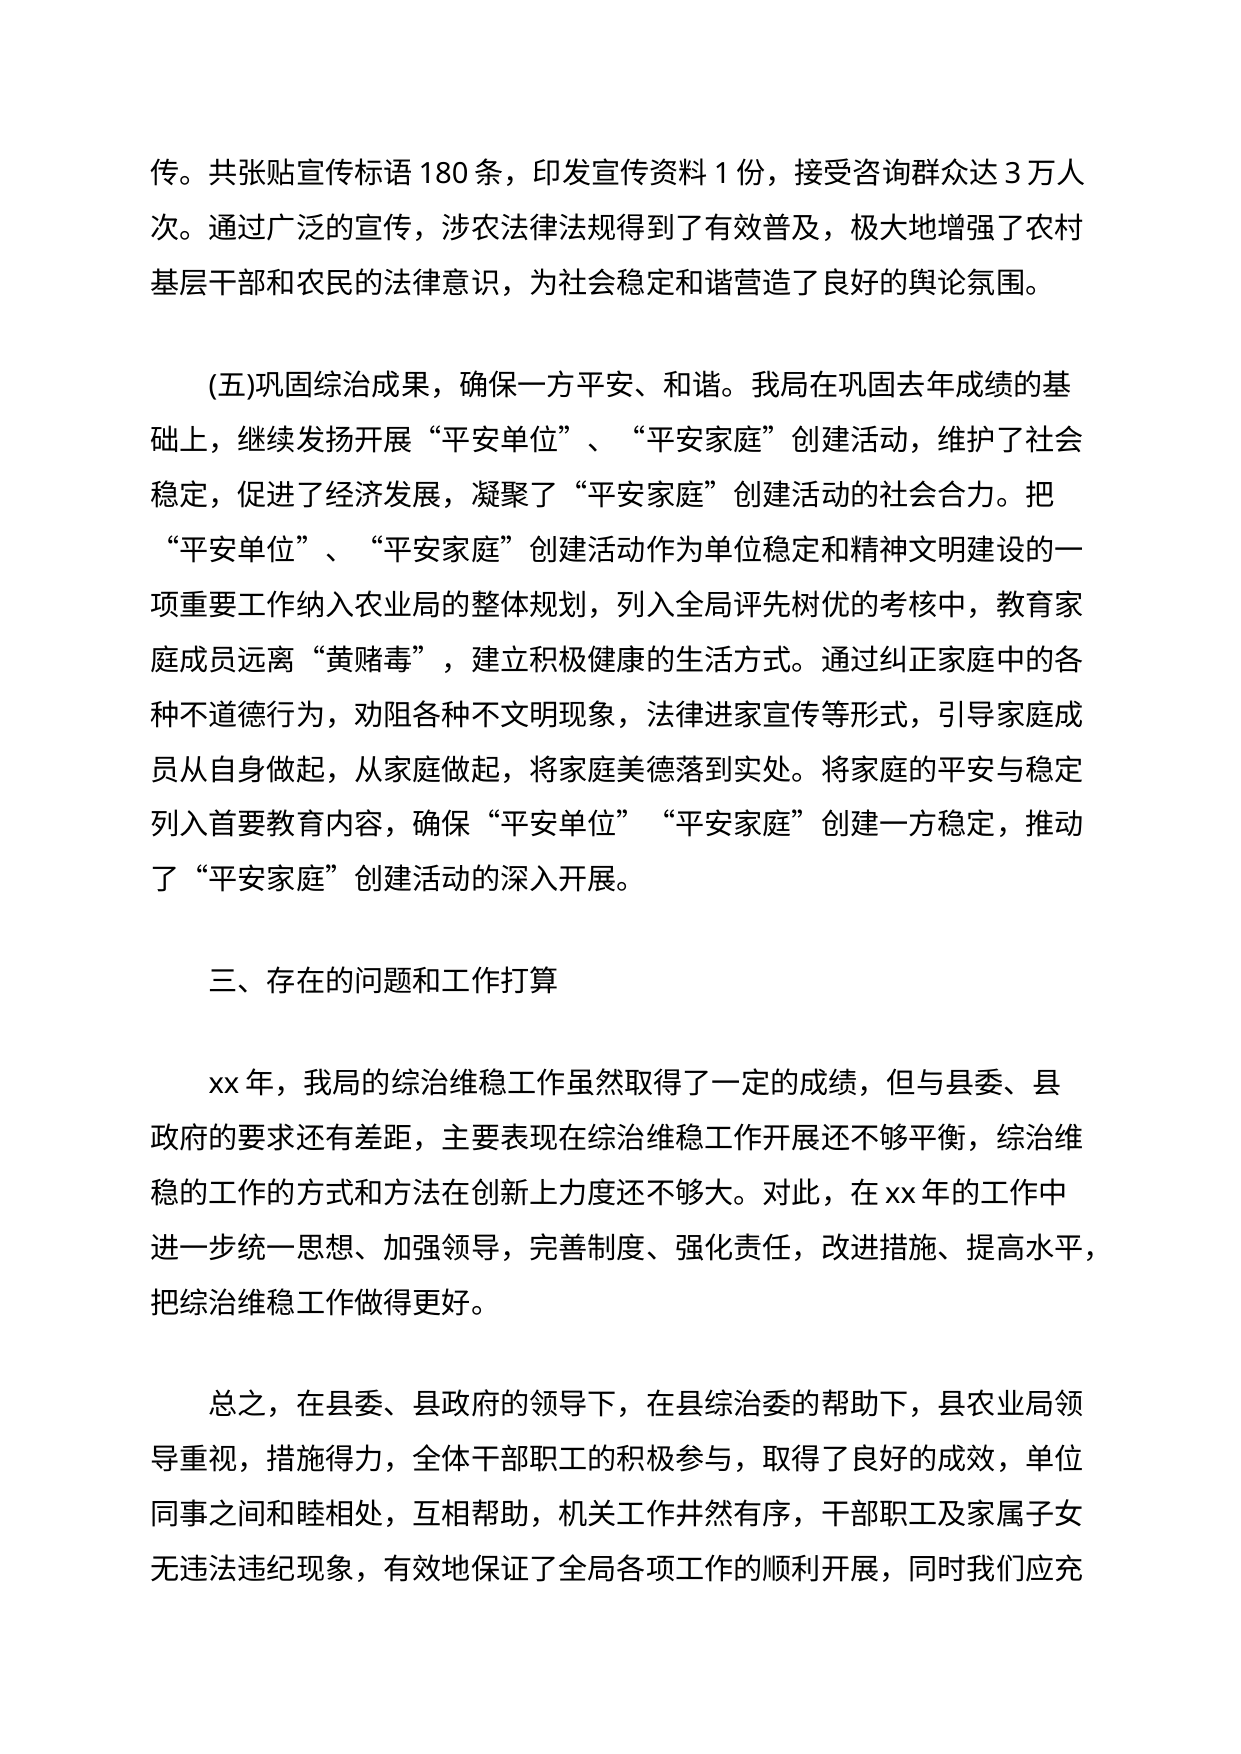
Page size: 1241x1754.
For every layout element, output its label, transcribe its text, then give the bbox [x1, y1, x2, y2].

text 三、存在的问题和工作打算 [150, 958, 1090, 1000]
text xx年，我局的综治维稳工作虽然取得了一定的成绩，但与县委、县政府的要求还有差距，主要表现在综治维稳工作开展还不够平衡，综治维稳的工作的方式和方法在创新上力度还不够大。对此，在xx年的工作中进一步统一思想、加强领导，完善制度、强化责任，改进措施、提高水平，把综治维稳工作做得更好。 [150, 1059, 1090, 1321]
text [150, 1381, 1090, 1588]
text (五)巩固综治成果，确保一方平安、和谐。我局在巩固去年成绩的基础上，继续发扬开展“平安单位”、“平安家庭”创建活动，维护了社会稳定，促进了经济发展，凝聚了“平安家庭”创建活动的社会合力。把“平安单位”、“平安家庭”创建活动作为单位稳定和精神文明建设的一项重要工作纳入农业局的整体规划，列入全局评先树优的考核中，教育家庭成员远离“黄赌毒”，建立积极健康的生活方式。通过纠正家庭中的各种不道德行为，劝阻各种不文明现象，法律进家宣传等形式，引导家庭成员从自身做起，从家庭做起，将家庭美德落到实处。将家庭的平安与稳定列入首要教育内容，确保“平安单位”“平安家庭”创建一方稳定，推动了“平安家庭”创建活动的深入开展。 [150, 362, 1090, 898]
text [150, 150, 1090, 302]
